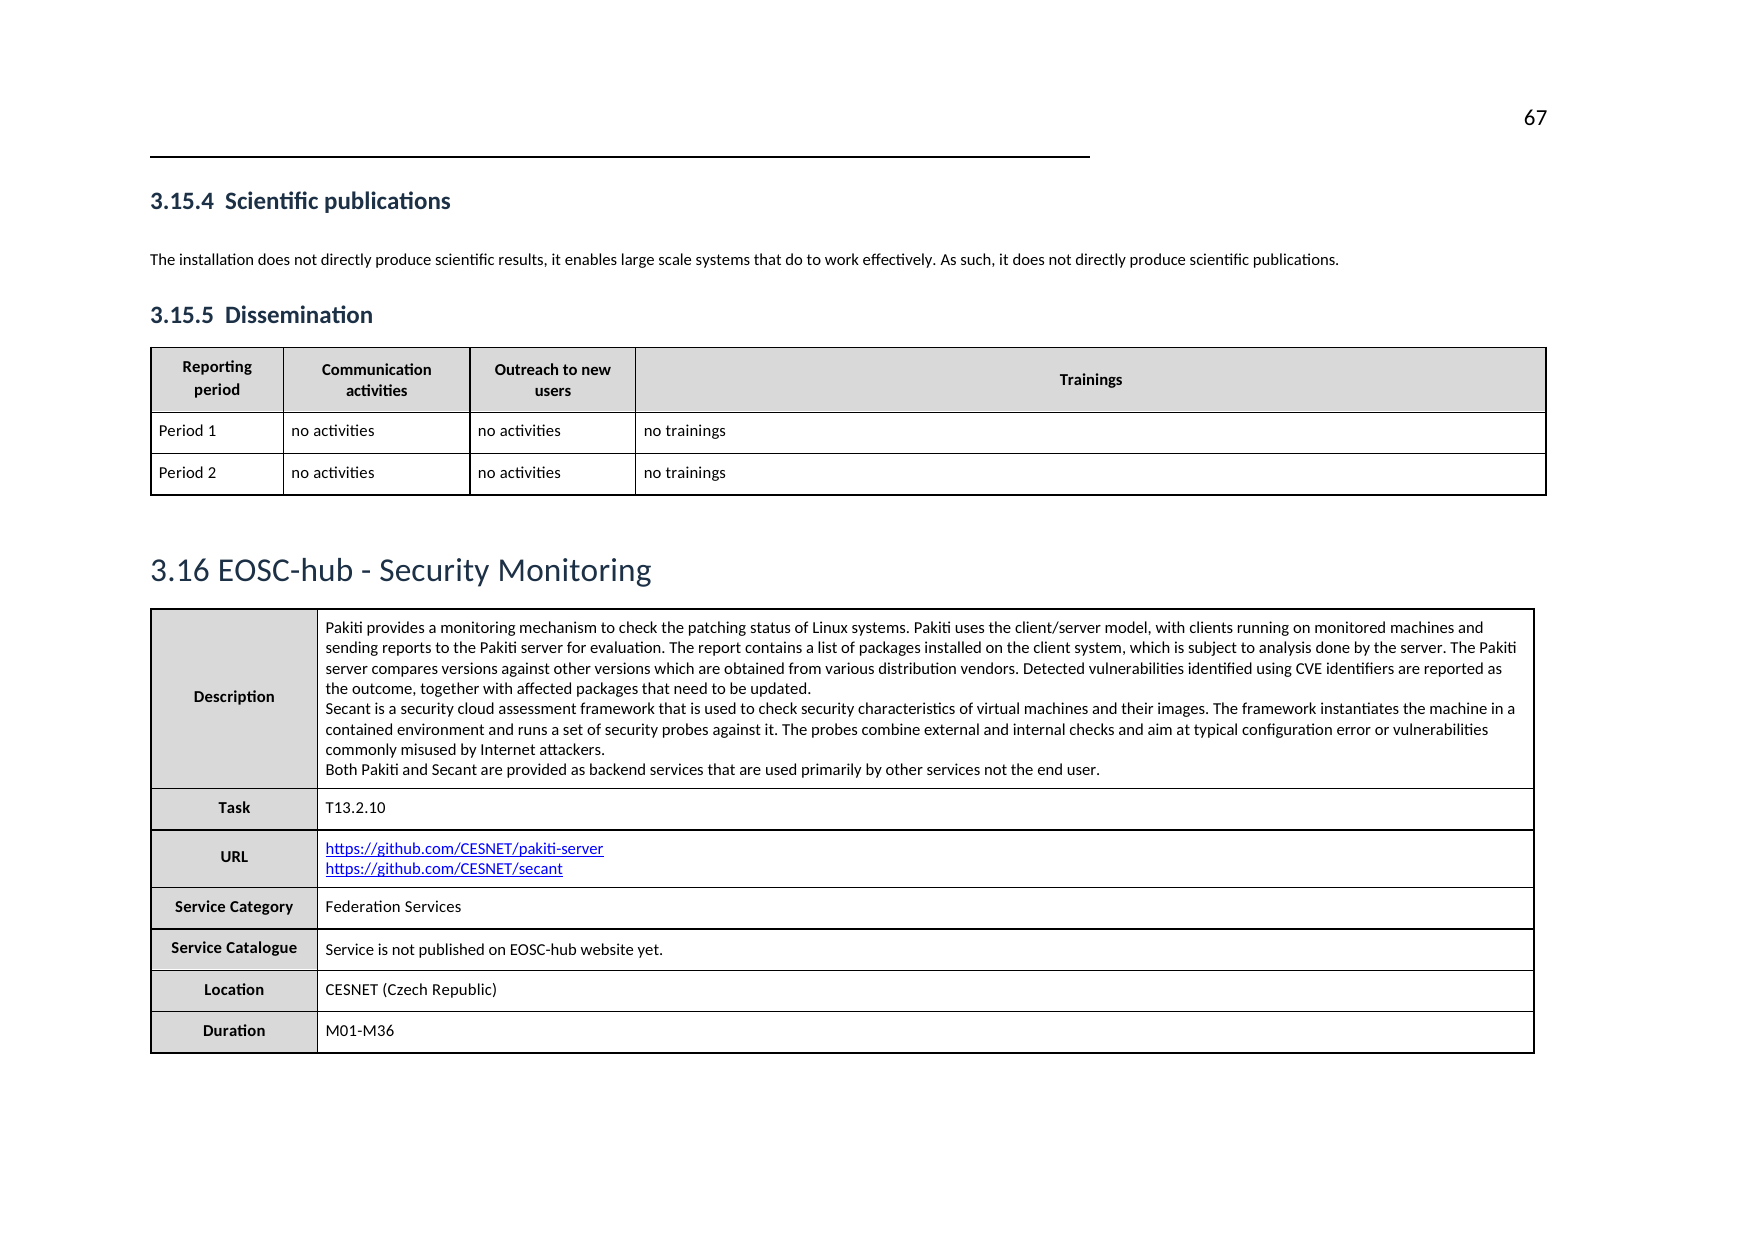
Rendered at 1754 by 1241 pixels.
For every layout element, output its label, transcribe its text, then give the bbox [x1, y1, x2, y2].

subtitle EOSC-hub - Security Monitoring [150, 549, 1547, 589]
table_header Outreach to new users [471, 348, 635, 411]
table_cell no trainings [636, 454, 1545, 494]
table_header Pakiti provides a monitoring mechanism to check the patching status of Linux systems. Pakiti uses the client/server model, with clients running on monitored machines and sending reports to the Pakiti server for evaluation. The report contains a list of packages installed on the client system, which is subject to analysis done by the server. The Pakiti server compares versions against other versions which are obtained from various distribution vendors. Detected vulnerabilities identified using CVE identifiers are reported as the outcome, together with affected packages that need to be updated. Secant is a security cloud assessment framework that is used to check security characteristics of virtual machines and their images. The framework instantiates the machine in a contained environment and runs a set of security probes against it. The probes combine external and internal checks and aim at typical configuration error or vulnerabilities commonly misused by Internet attackers. Both Pakiti and Secant are provided as backend services that are used primarily by other services not the end user. [318, 610, 1533, 788]
table_cell no activities [284, 413, 469, 453]
table_cell Service is not published on EOSC-hub website yet. [318, 930, 1533, 969]
table_cell no activities [471, 413, 635, 453]
table_cell Task [152, 789, 317, 829]
table_header Communication activities [284, 348, 469, 411]
table_header Reporting period [152, 348, 283, 411]
table_cell Duration [152, 1012, 317, 1052]
table_cell T13.2.10 [318, 789, 1533, 829]
table_cell CESNET (Czech Republic) [318, 971, 1533, 1011]
table_cell URL [152, 831, 317, 887]
table_cell Federation Services [318, 888, 1533, 928]
subtitle Scientific publications [150, 186, 1547, 216]
table_cell no activities [284, 454, 469, 494]
table_header Trainings [636, 348, 1545, 411]
table_cell Period 2 [152, 454, 283, 494]
table_cell https://github.com/CESNET/pakiti-server https://github.com/CESNET/secant [318, 831, 1533, 887]
table_cell Location [152, 971, 317, 1011]
text The installation does not directly produce scientific results, it enables large scale systems that do to work effectively. As such, it does not directly produce scientific publications. [150, 250, 1547, 270]
table_cell no activities [471, 454, 635, 494]
table_cell Period 1 [152, 413, 283, 453]
table_cell Service Category [152, 888, 317, 928]
subtitle Dissemination [150, 299, 1547, 330]
table_cell no trainings [636, 413, 1545, 453]
table_cell Service Catalogue [152, 930, 317, 969]
table_header Description [152, 610, 317, 788]
table_cell M01-M36 [318, 1012, 1533, 1052]
